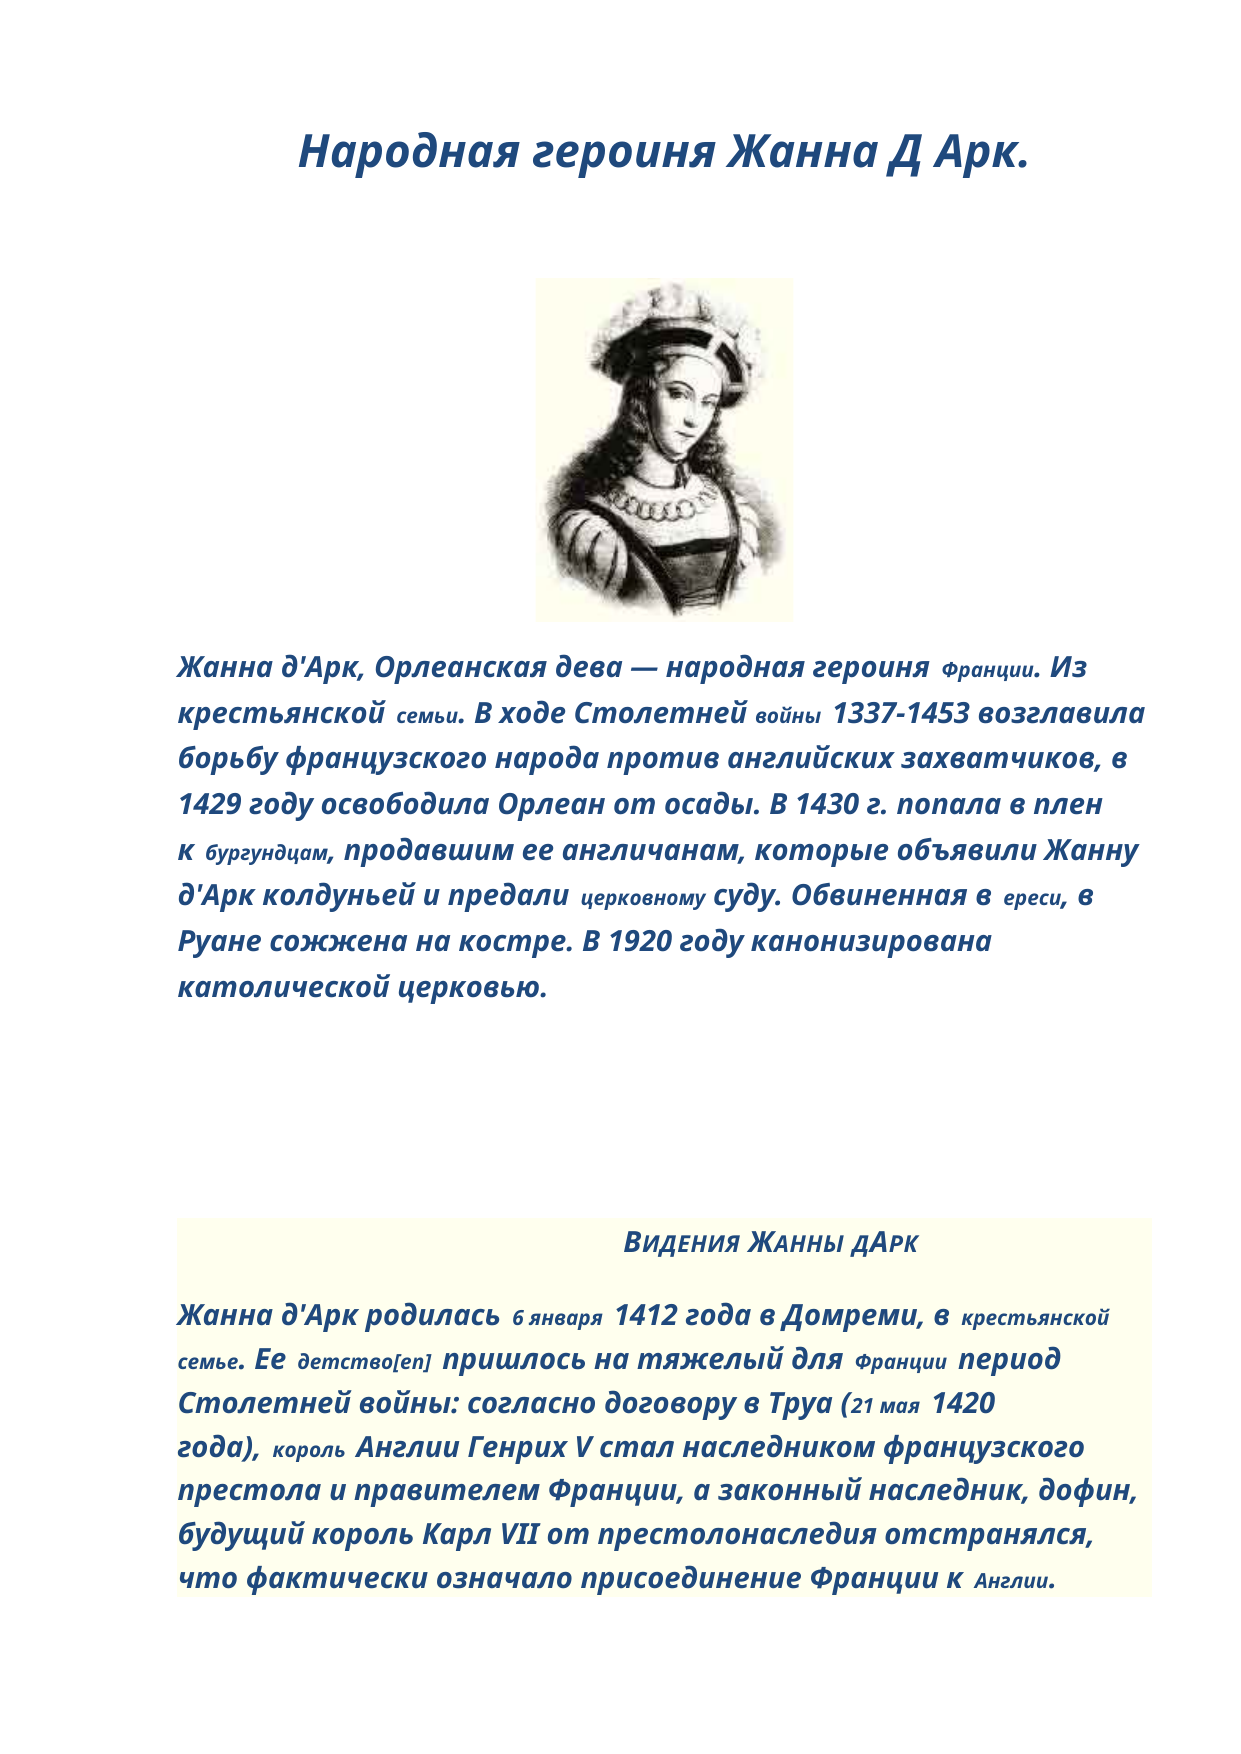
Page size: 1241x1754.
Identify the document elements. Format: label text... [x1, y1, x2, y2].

picture [535, 278, 794, 622]
text Народная героиня Жанна Д Арк. [177, 118, 1152, 181]
text Жанна д'Арк, Орлеанская дева — народная героиня Франции. Из крестьянской семьи. В ходе Столетней войны 1337-1453 возглавила борьбу французского народа против английских захватчиков, в 1429 году освободила Орлеан от осады. В 1430 г. попала в плен к бургундцам, продавшим ее англичанам, которые объявили Жанну д'Арк колдуньей и предали церковному суду. Обвиненная в ереси, в Руане сожжена на костре. В 1920 году канонизирована католической церковью. [177, 647, 1152, 1006]
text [177, 1291, 1152, 1597]
subtitle Видения Жанны дАрк [177, 1218, 1152, 1261]
